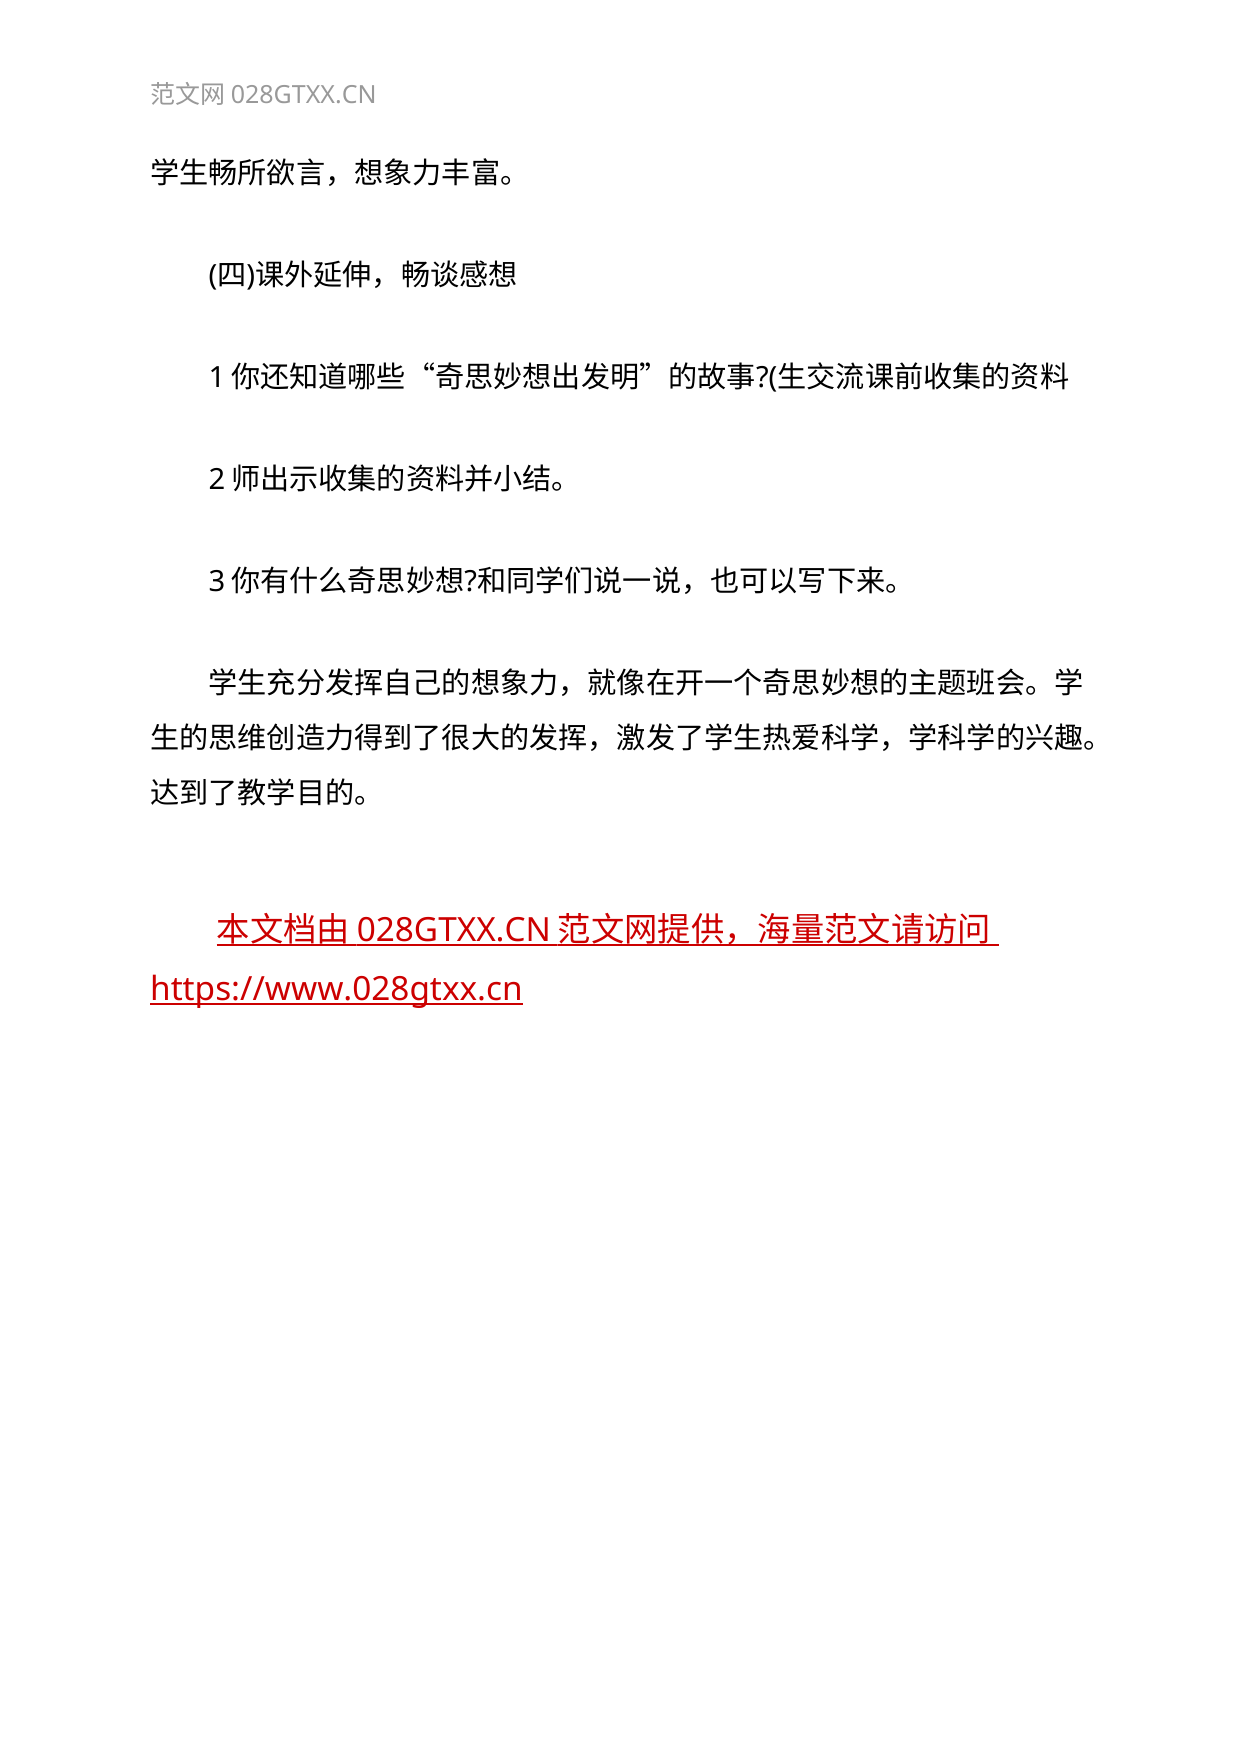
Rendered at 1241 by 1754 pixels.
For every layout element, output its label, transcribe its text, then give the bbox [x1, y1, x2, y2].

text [150, 150, 1090, 192]
text 1你还知道哪些“奇思妙想出发明”的故事?(生交流课前收集的资料 [150, 354, 1090, 396]
text (四)课外延伸，畅谈感想 [150, 252, 1090, 294]
text 2师出示收集的资料并小结。 [150, 456, 1090, 498]
text 3你有什么奇思妙想?和同学们说一说，也可以写下来。 [150, 558, 1090, 600]
text 学生充分发挥自己的想象力，就像在开一个奇思妙想的主题班会。学生的思维创造力得到了很大的发挥，激发了学生热爱科学，学科学的兴趣。达到了教学目的。 [150, 660, 1090, 812]
text 本文档由028GTXX.CN范文网提供，海量范文请访问 https://www.028gtxx.cn [150, 902, 1090, 1010]
